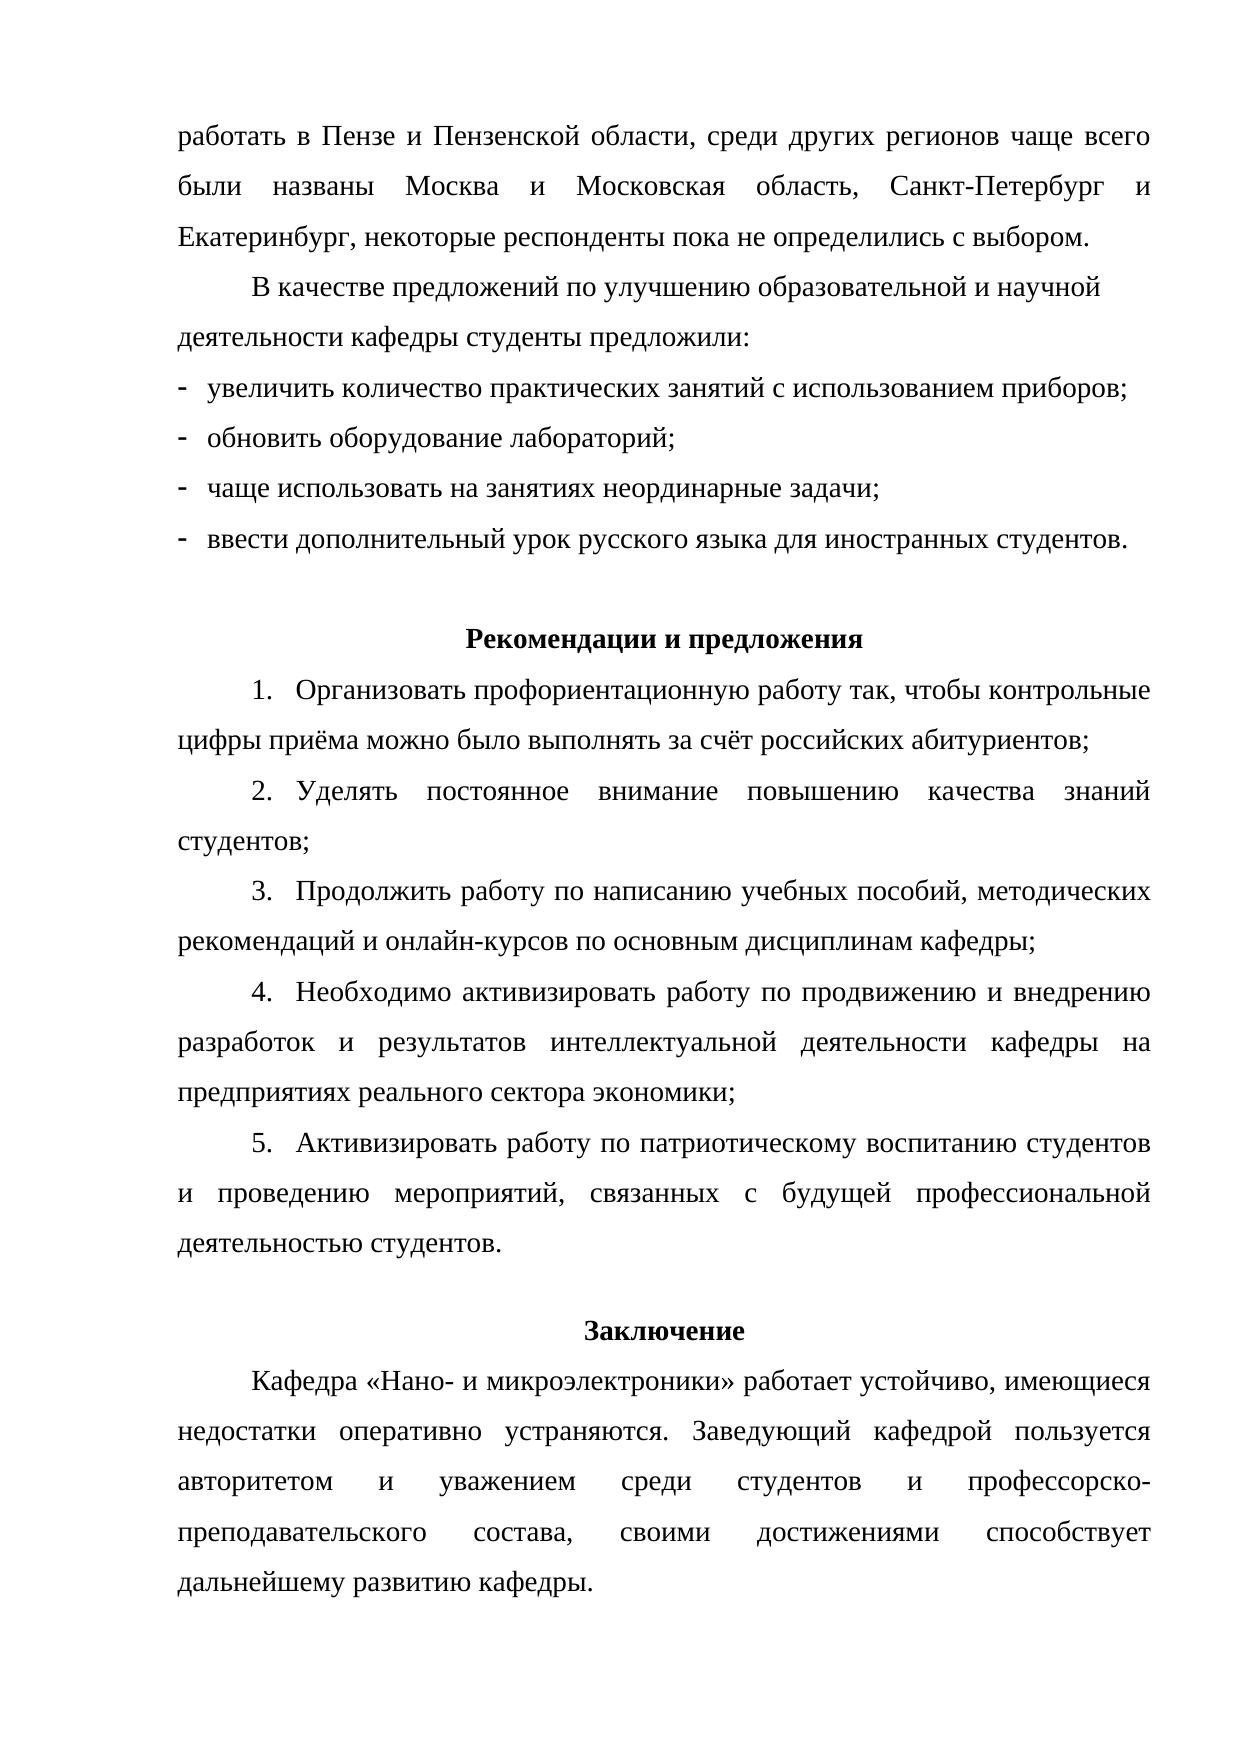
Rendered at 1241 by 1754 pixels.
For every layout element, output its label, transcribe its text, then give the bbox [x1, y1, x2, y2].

list Активизировать работу по патриотическому воспитанию студентов и проведению мероприятий, связанных с будущей профессиональной деятельностью студентов. [177, 1125, 1152, 1259]
list Уделять постоянное внимание повышению качества знаний студентов; [177, 773, 1152, 856]
list чаще использовать на занятиях неординарные задачи; [177, 471, 1152, 504]
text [177, 118, 1152, 252]
list ввести дополнительный урок русского языка для иностранных студентов. [177, 521, 1152, 554]
list увеличить количество практических занятий с использованием приборов; [177, 370, 1152, 403]
text В качестве предложений по улучшению образовательной и научной деятельности кафедры студенты предложили: [177, 269, 1152, 353]
list Необходимо активизировать работу по продвижению и внедрению разработок и результатов интеллектуальной деятельности кафедры на предприятиях реального сектора экономики; [177, 974, 1152, 1108]
text Кафедра «Нано- и микроэлектроники» работает устойчиво, имеющиеся недостатки оперативно устраняются. Заведующий кафедрой пользуется авторитетом и уважением среди студентов и профессорско-преподавательского состава, своими достижениями способствует дальнейшему развитию кафедры. [177, 1363, 1152, 1598]
list Организовать профориентационную работу так, чтобы контрольные цифры приёма можно было выполнять за счёт российских абитуриентов; [177, 672, 1152, 756]
text Рекомендации и предложения [177, 622, 1152, 655]
list обновить оборудование лабораторий; [177, 420, 1152, 454]
list Продолжить работу по написанию учебных пособий, методических рекомендаций и онлайн-курсов по основным дисциплинам кафедры; [177, 873, 1152, 957]
text Заключение [177, 1313, 1152, 1346]
